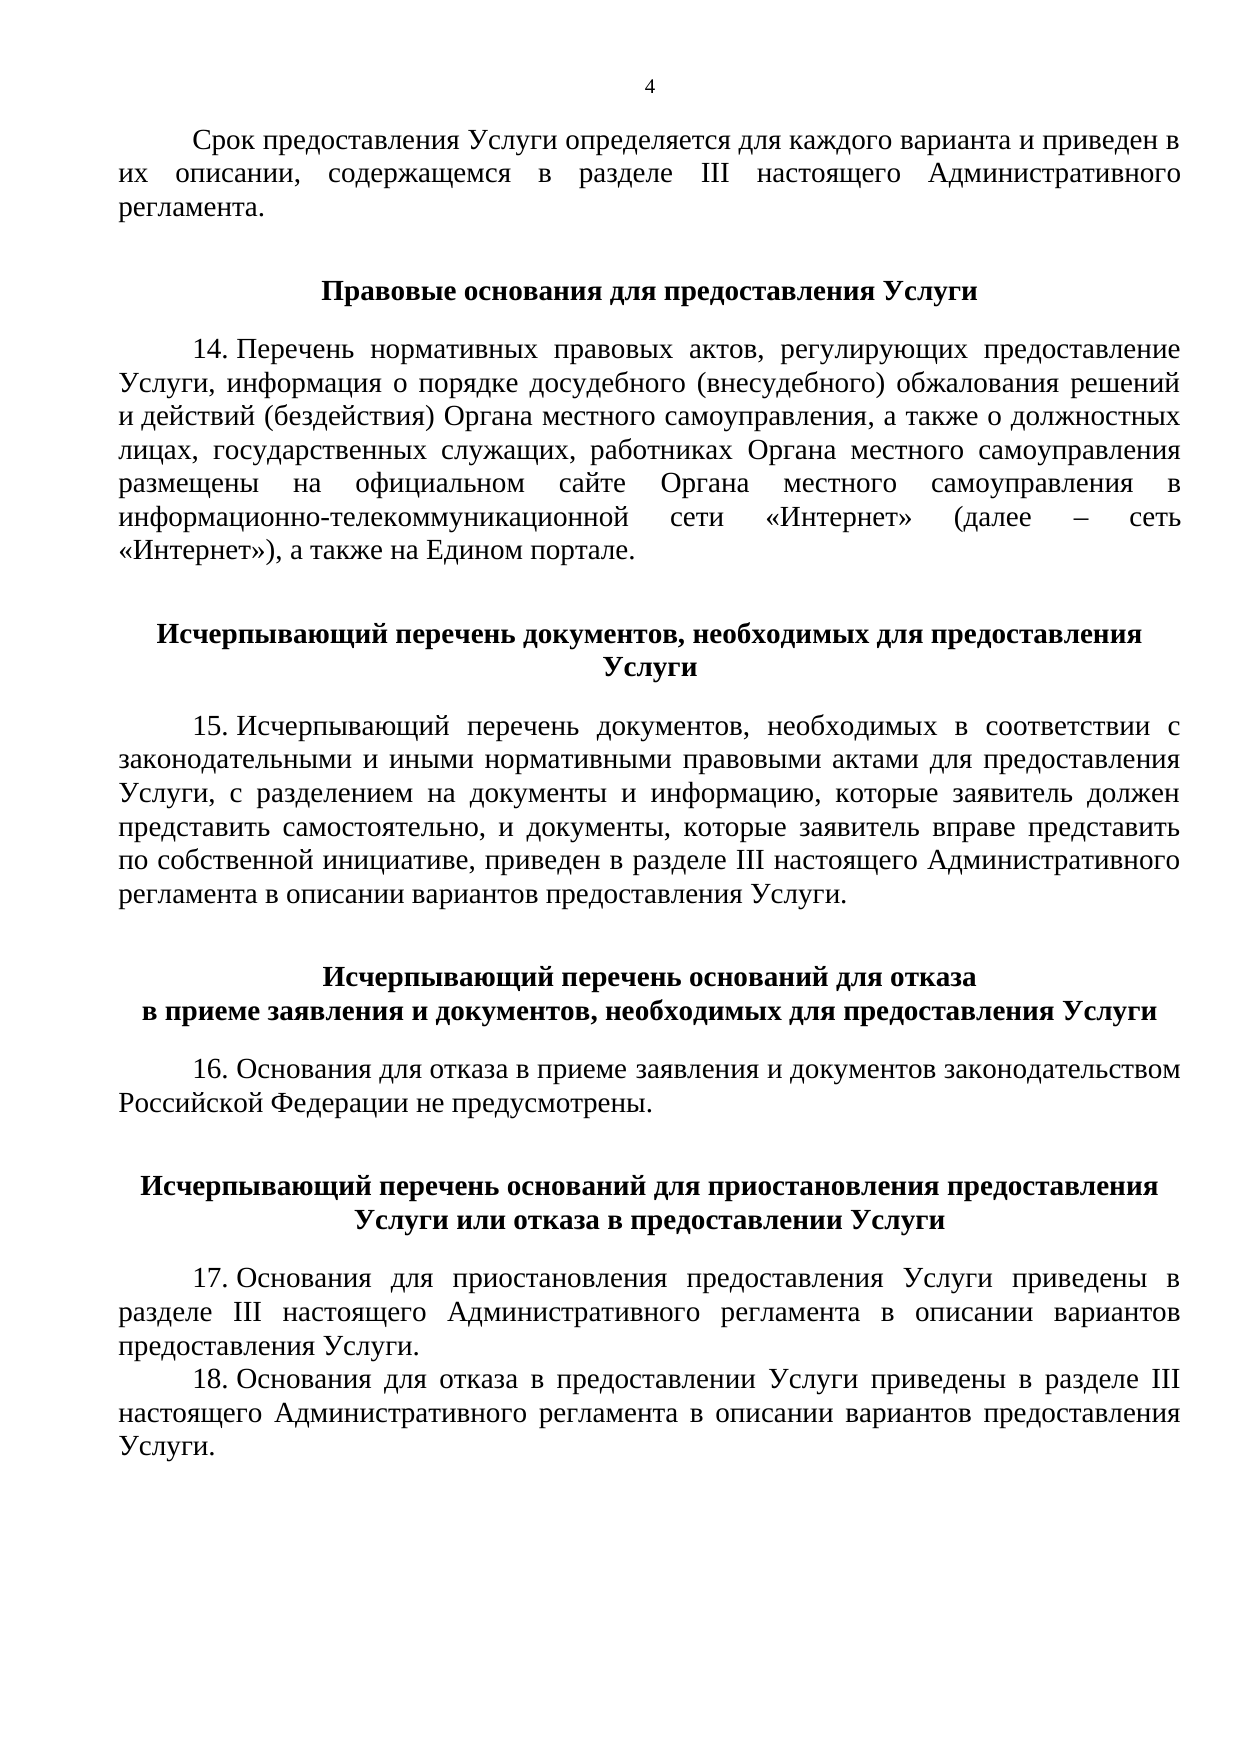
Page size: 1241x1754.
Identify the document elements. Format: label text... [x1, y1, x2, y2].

list Исчерпывающий перечень документов, необходимых в соответствии с законодательными и иными нормативными правовыми актами для предоставления Услуги, с разделением на документы и информацию, которые заявитель должен представить самостоятельно, и документы, которые заявитель вправе представить по собственной инициативе, приведен в разделе III настоящего Административного регламента в описании вариантов предоставления Услуги. [118, 708, 1181, 909]
text Исчерпывающий перечень оснований для приостановления предоставления Услуги или отказа в предоставлении Услуги [118, 1168, 1181, 1236]
text Исчерпывающий перечень документов, необходимых для предоставления Услуги [118, 616, 1181, 683]
list Основания для приостановления предоставления Услуги приведены в разделе III настоящего Административного регламента в описании вариантов предоставления Услуги. [118, 1261, 1181, 1361]
list Основания для отказа в предоставлении Услуги приведены в разделе III настоящего Административного регламента в описании вариантов предоставления Услуги. [118, 1361, 1181, 1462]
text Правовые основания для предоставления Услуги [118, 273, 1181, 306]
list Перечень нормативных правовых актов, регулирующих предоставление Услуги, информация о порядке досудебного (внесудебного) обжалования решений и действий (бездействия) Органа местного самоуправления, а также о должностных лицах, государственных служащих, работниках Органа местного самоуправления размещены на официальном сайте Органа местного самоуправления в информационно-телекоммуникационной сети «Интернет» (далее – сеть «Интернет»), а также на Едином портале. [118, 331, 1181, 566]
text Исчерпывающий перечень оснований для отказа в приеме заявления и документов, необходимых для предоставления Услуги [118, 959, 1181, 1026]
list Основания для отказа в приеме заявления и документов законодательством Российской Федерации не предусмотрены. [118, 1051, 1181, 1118]
text Срок предоставления Услуги определяется для каждого варианта и приведен в их описании, содержащемся в разделе III настоящего Административного регламента. [118, 122, 1181, 223]
